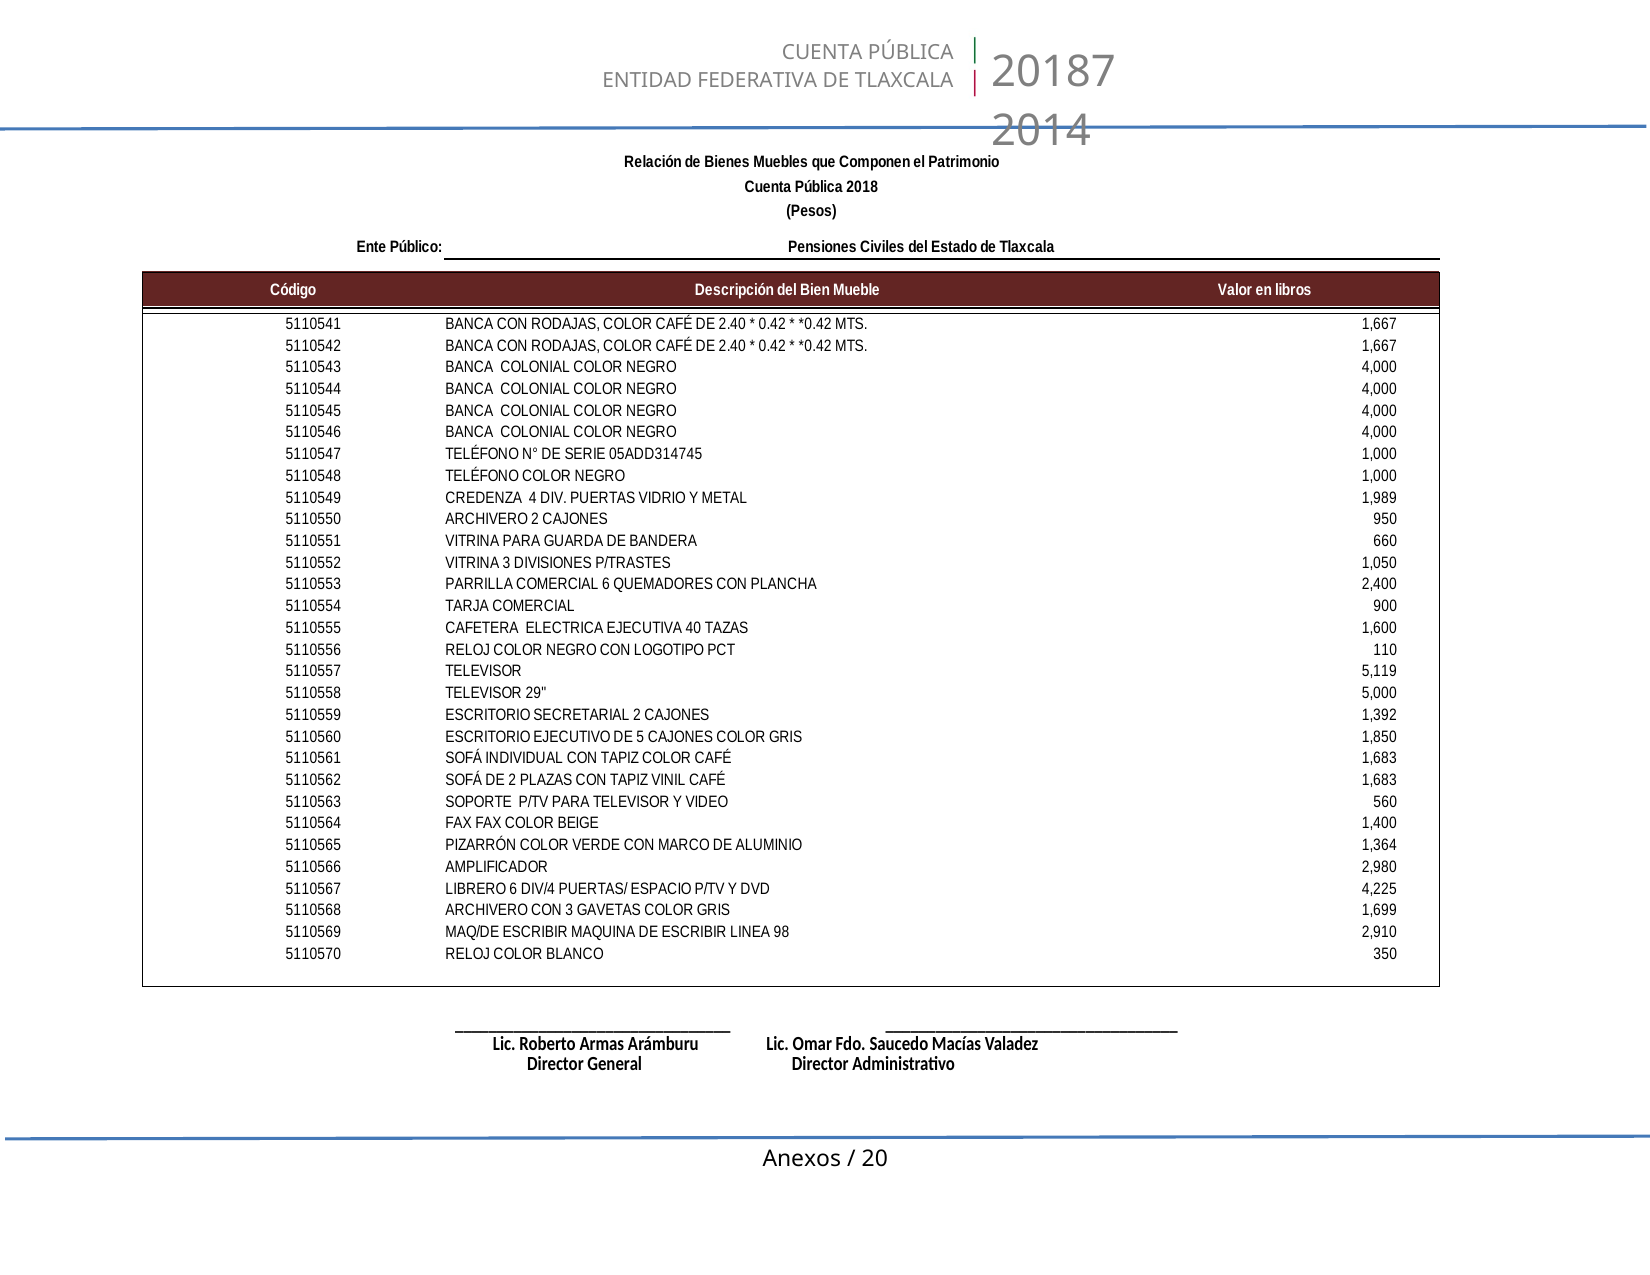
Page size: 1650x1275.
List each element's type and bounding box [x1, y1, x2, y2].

picture [968, 28, 985, 99]
